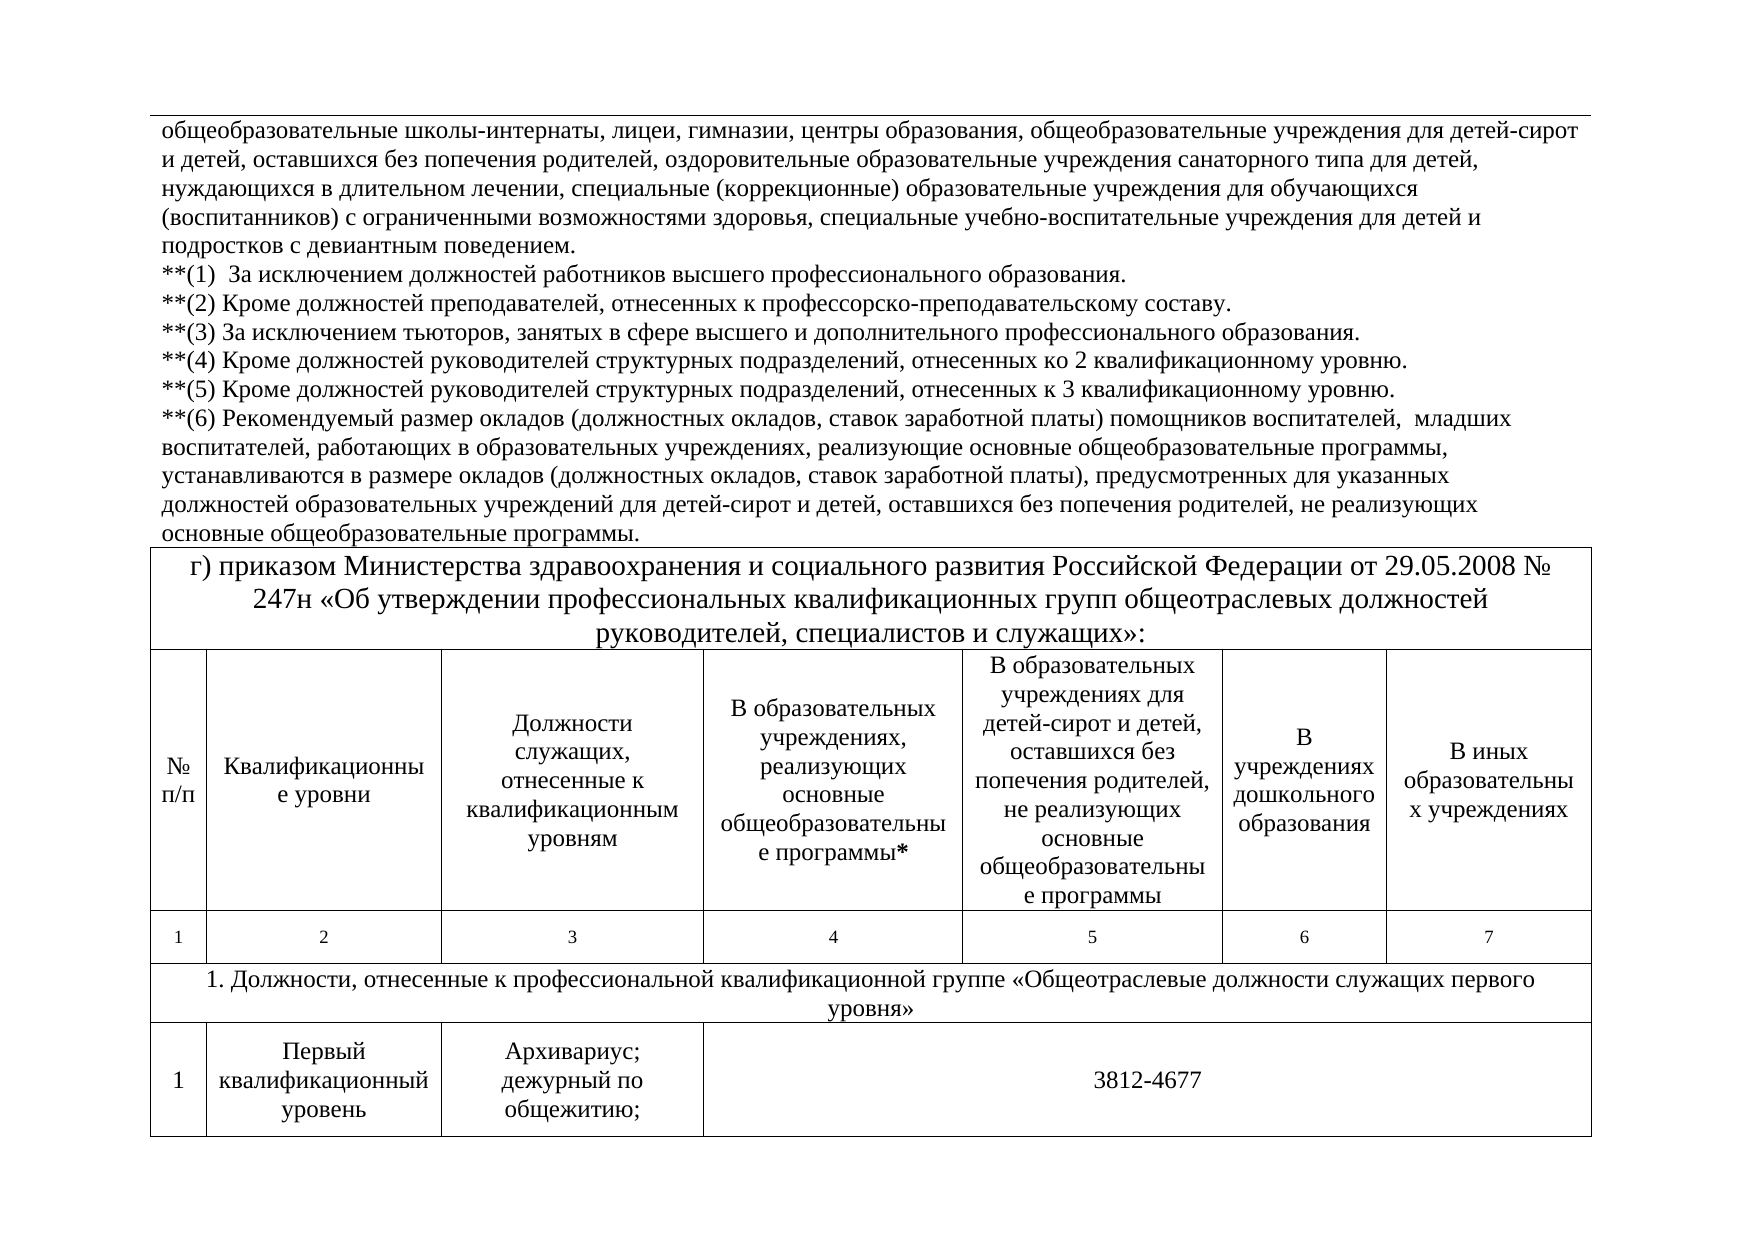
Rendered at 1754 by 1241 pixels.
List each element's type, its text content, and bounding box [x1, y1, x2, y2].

table_cell 5 [963, 911, 1222, 963]
table_cell 4 [704, 911, 962, 963]
table_cell 3 [442, 911, 703, 963]
table_cell г) приказом Министерства здравоохранения и социального развития Российской Федерации от 29.05.2008 № 247н «Об утверждении профессиональных квалификационных групп общеотраслевых должностей руководителей, специалистов и служащих»: [151, 548, 1591, 648]
table_cell 1 [151, 1023, 206, 1136]
table_cell 6 [1223, 911, 1386, 963]
table_cell 7 [1387, 911, 1591, 963]
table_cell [442, 1023, 703, 1136]
table_cell В иных образовательных учреждениях [1387, 650, 1591, 909]
table_cell В образовательных учреждениях для детей-сирот и детей, оставшихся без попечения родителей, не реализующих основные общеобразовательные программы [963, 650, 1222, 909]
table_cell В образовательных учреждениях, реализующих основные общеобразовательные программы* [704, 650, 962, 909]
table_cell 3812-4677 [704, 1023, 1591, 1136]
table_cell 1. Должности, отнесенные к профессиональной квалификационной группе «Общеотраслевые должности служащих первого уровня» [151, 964, 1591, 1022]
table_cell 2 [207, 911, 441, 963]
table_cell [150, 116, 1591, 547]
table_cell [207, 1023, 441, 1136]
table_cell № п/п [151, 650, 206, 909]
table_cell 1 [151, 911, 206, 963]
table_cell Квалификационные уровни [207, 650, 441, 909]
table_cell Должности служащих, отнесенные к квалификационным уровням [442, 650, 703, 909]
table_cell В учреждениях дошкольного образования [1223, 650, 1386, 909]
